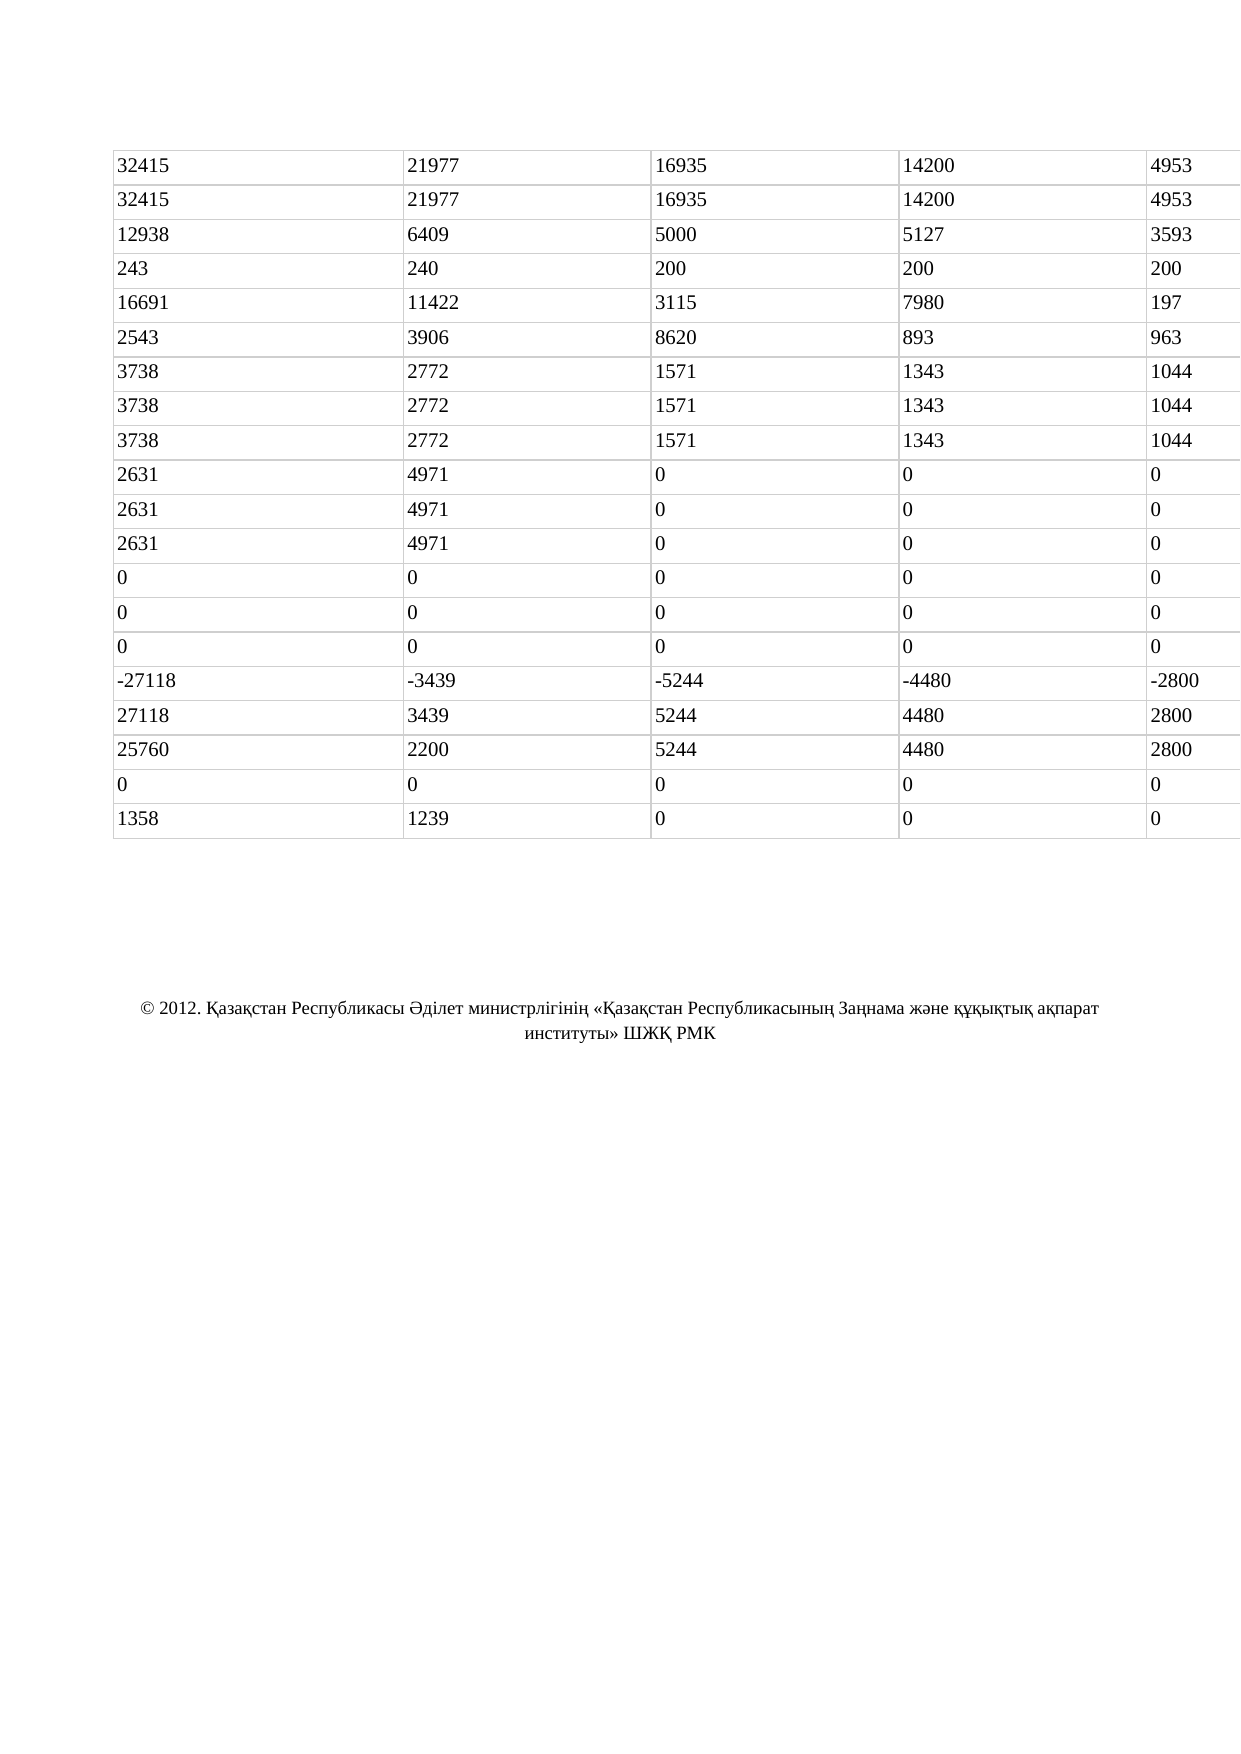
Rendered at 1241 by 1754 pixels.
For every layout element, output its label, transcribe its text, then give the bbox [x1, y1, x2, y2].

table_cell 8620 [652, 323, 898, 356]
table_cell 4480 [900, 701, 1146, 734]
text © 2012. Қазақстан Республикасы Әділет министрлігінің «Қазақстан Республикасының Заңнама және құқықтық ақпарат институты» ШЖҚ РМК [112, 997, 1128, 1043]
table_cell -27118 [114, 667, 403, 700]
table_cell 2631 [114, 461, 403, 494]
table_cell 197 [1147, 289, 1240, 322]
table_cell 14200 [900, 151, 1146, 184]
table_cell 14200 [900, 186, 1146, 219]
table_cell 16935 [652, 151, 898, 184]
table_cell 3439 [404, 701, 650, 734]
table_cell 2631 [114, 495, 403, 528]
table_cell 240 [404, 254, 650, 287]
table_cell 0 [900, 598, 1146, 631]
table_cell -5244 [652, 667, 898, 700]
table_cell 0 [114, 564, 403, 597]
table_cell 0 [1147, 598, 1240, 631]
table_cell 5127 [900, 220, 1146, 253]
table_cell 0 [900, 804, 1146, 837]
table_cell 11422 [404, 289, 650, 322]
table_cell -3439 [404, 667, 650, 700]
table_cell 1044 [1147, 426, 1240, 459]
table_cell 3593 [1147, 220, 1240, 253]
table_cell 1343 [900, 392, 1146, 425]
table_cell 3115 [652, 289, 898, 322]
table_cell 5244 [652, 736, 898, 769]
table_cell 0 [652, 564, 898, 597]
table_cell 3738 [114, 426, 403, 459]
table_cell 0 [652, 770, 898, 803]
table_cell 4971 [404, 495, 650, 528]
table_cell 7980 [900, 289, 1146, 322]
table_cell 27118 [114, 701, 403, 734]
table_cell 4953 [1147, 151, 1240, 184]
table_cell 4971 [404, 529, 650, 562]
table_cell 12938 [114, 220, 403, 253]
table_cell 1044 [1147, 358, 1240, 391]
table_cell -2800 [1147, 667, 1240, 700]
table_cell 0 [900, 529, 1146, 562]
table_cell 32415 [114, 186, 403, 219]
table_cell 963 [1147, 323, 1240, 356]
table_cell 1571 [652, 392, 898, 425]
table_cell 3906 [404, 323, 650, 356]
table_cell 1343 [900, 426, 1146, 459]
table_cell 4971 [404, 461, 650, 494]
table_cell 200 [652, 254, 898, 287]
table_cell 21977 [404, 151, 650, 184]
table_cell 6409 [404, 220, 650, 253]
table_cell 4953 [1147, 186, 1240, 219]
table_cell 1343 [900, 358, 1146, 391]
table_cell 0 [652, 461, 898, 494]
table_cell 3738 [114, 358, 403, 391]
table_cell 0 [404, 598, 650, 631]
table_cell 0 [114, 770, 403, 803]
table_cell 3738 [114, 392, 403, 425]
table_cell 2800 [1147, 701, 1240, 734]
table_cell 0 [114, 598, 403, 631]
table_cell 200 [1147, 254, 1240, 287]
table_cell 0 [404, 564, 650, 597]
table_cell 0 [1147, 461, 1240, 494]
table_cell 0 [652, 633, 898, 666]
table_cell 0 [114, 633, 403, 666]
table_cell 0 [1147, 529, 1240, 562]
table_cell 1571 [652, 358, 898, 391]
table_cell 0 [1147, 804, 1240, 837]
table_cell 0 [1147, 633, 1240, 666]
table_cell 0 [900, 564, 1146, 597]
table_cell 893 [900, 323, 1146, 356]
table_cell 0 [1147, 770, 1240, 803]
table_cell 2800 [1147, 736, 1240, 769]
table_cell 2772 [404, 358, 650, 391]
table_cell -4480 [900, 667, 1146, 700]
table_cell 0 [652, 529, 898, 562]
table_cell 0 [1147, 564, 1240, 597]
table_cell 32415 [114, 151, 403, 184]
table_cell 1044 [1147, 392, 1240, 425]
table_cell 200 [900, 254, 1146, 287]
table_cell 1571 [652, 426, 898, 459]
table_cell 0 [404, 633, 650, 666]
table_cell 21977 [404, 186, 650, 219]
table_cell 5244 [652, 701, 898, 734]
table_cell 0 [652, 495, 898, 528]
table_cell 2200 [404, 736, 650, 769]
table_cell 2772 [404, 392, 650, 425]
table_cell 2543 [114, 323, 403, 356]
table_cell 16691 [114, 289, 403, 322]
table_cell 0 [404, 770, 650, 803]
table_cell 0 [652, 804, 898, 837]
table_cell 0 [652, 598, 898, 631]
table_cell 2772 [404, 426, 650, 459]
table_cell 25760 [114, 736, 403, 769]
table_cell 2631 [114, 529, 403, 562]
table_cell 5000 [652, 220, 898, 253]
table_cell 1358 [114, 804, 403, 837]
table_cell 4480 [900, 736, 1146, 769]
table_cell 16935 [652, 186, 898, 219]
table_cell 0 [900, 495, 1146, 528]
table_cell 0 [900, 461, 1146, 494]
table_cell 0 [1147, 495, 1240, 528]
table_cell 0 [900, 770, 1146, 803]
table_cell 0 [900, 633, 1146, 666]
table_cell 1239 [404, 804, 650, 837]
table_cell 243 [114, 254, 403, 287]
